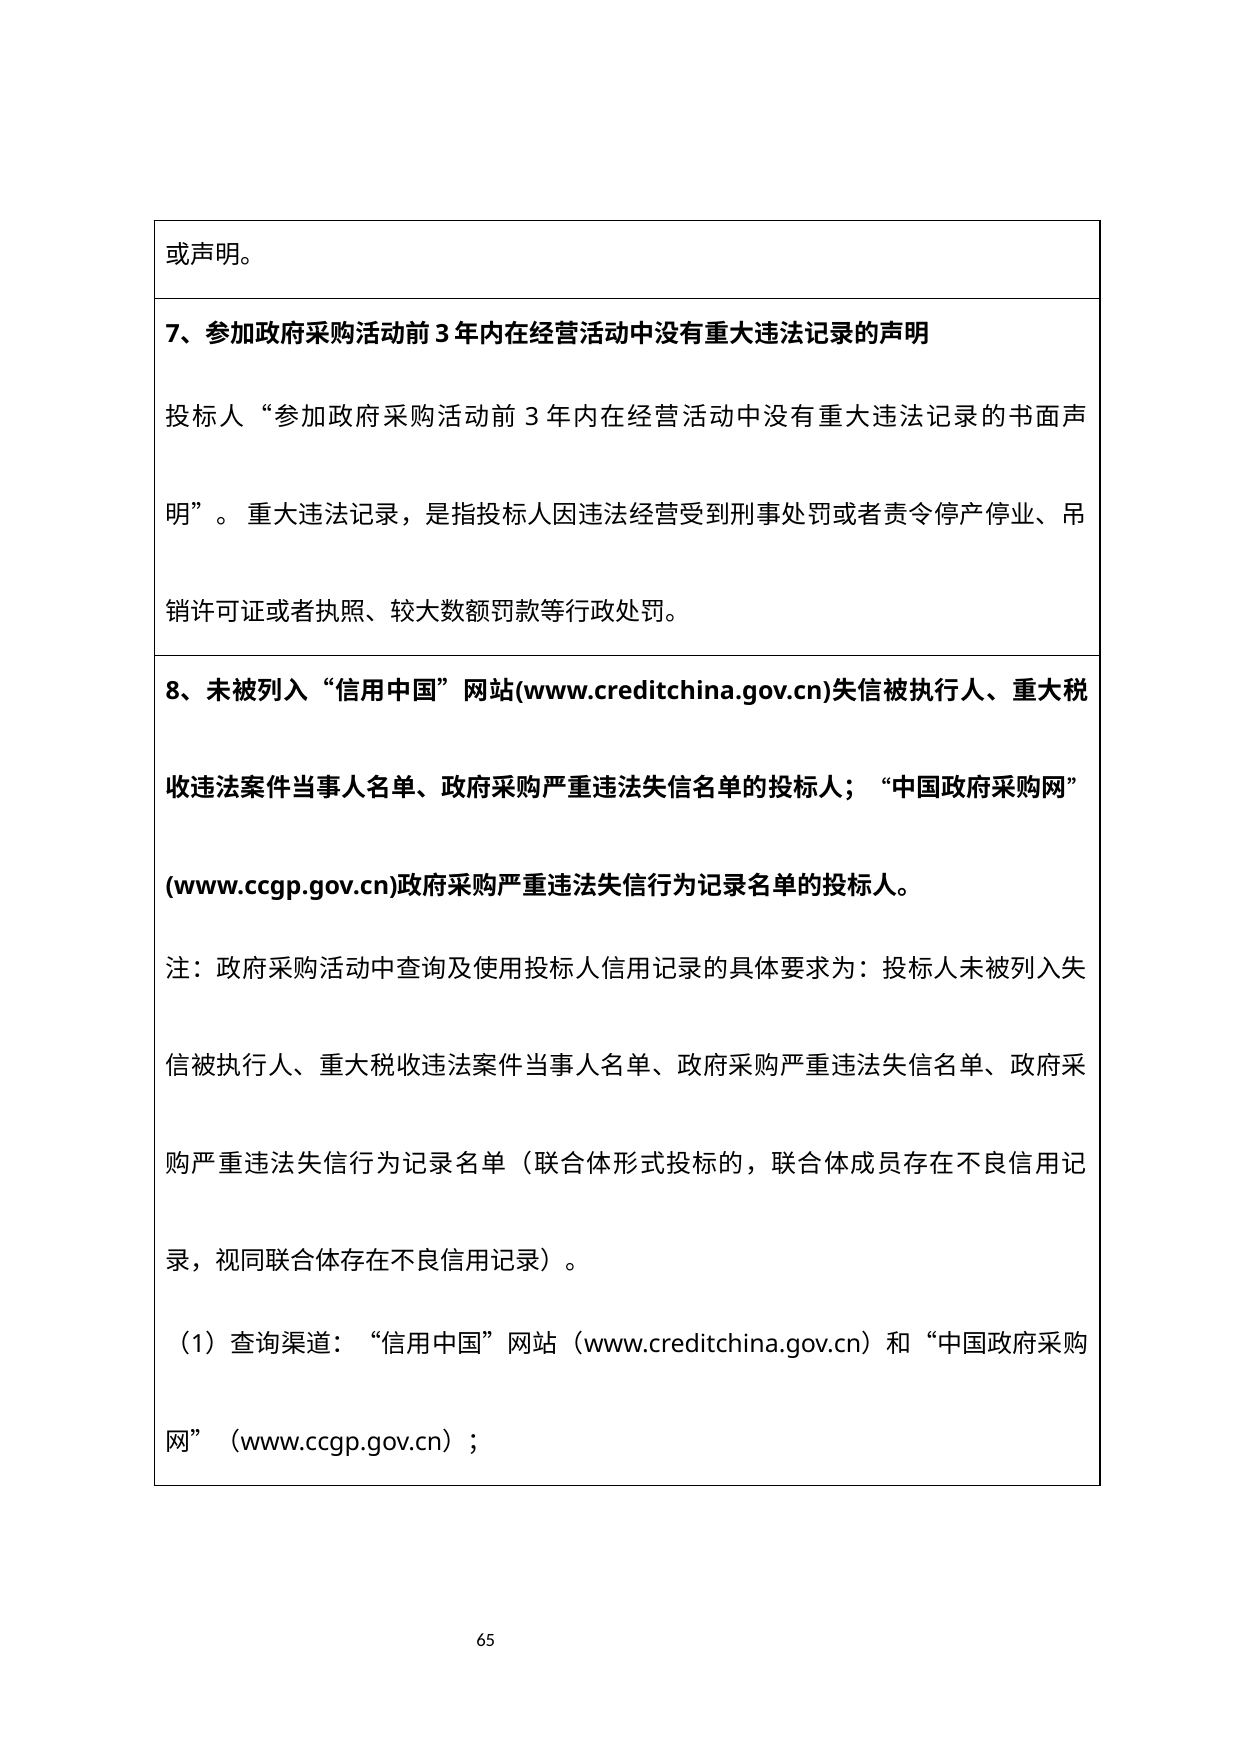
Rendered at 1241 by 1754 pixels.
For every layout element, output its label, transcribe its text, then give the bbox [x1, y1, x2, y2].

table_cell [155, 656, 1099, 1484]
table_cell 7、参加政府采购活动前3年内在经营活动中没有重大违法记录的声明 投标人“参加政府采购活动前3年内在经营活动中没有重大违法记录的书面声明”。 重大违法记录，是指投标人因违法经营受到刑事处罚或者责令停产停业、吊销许可证或者执照、较大数额罚款等行政处罚。 [155, 299, 1099, 655]
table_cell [155, 221, 1099, 298]
